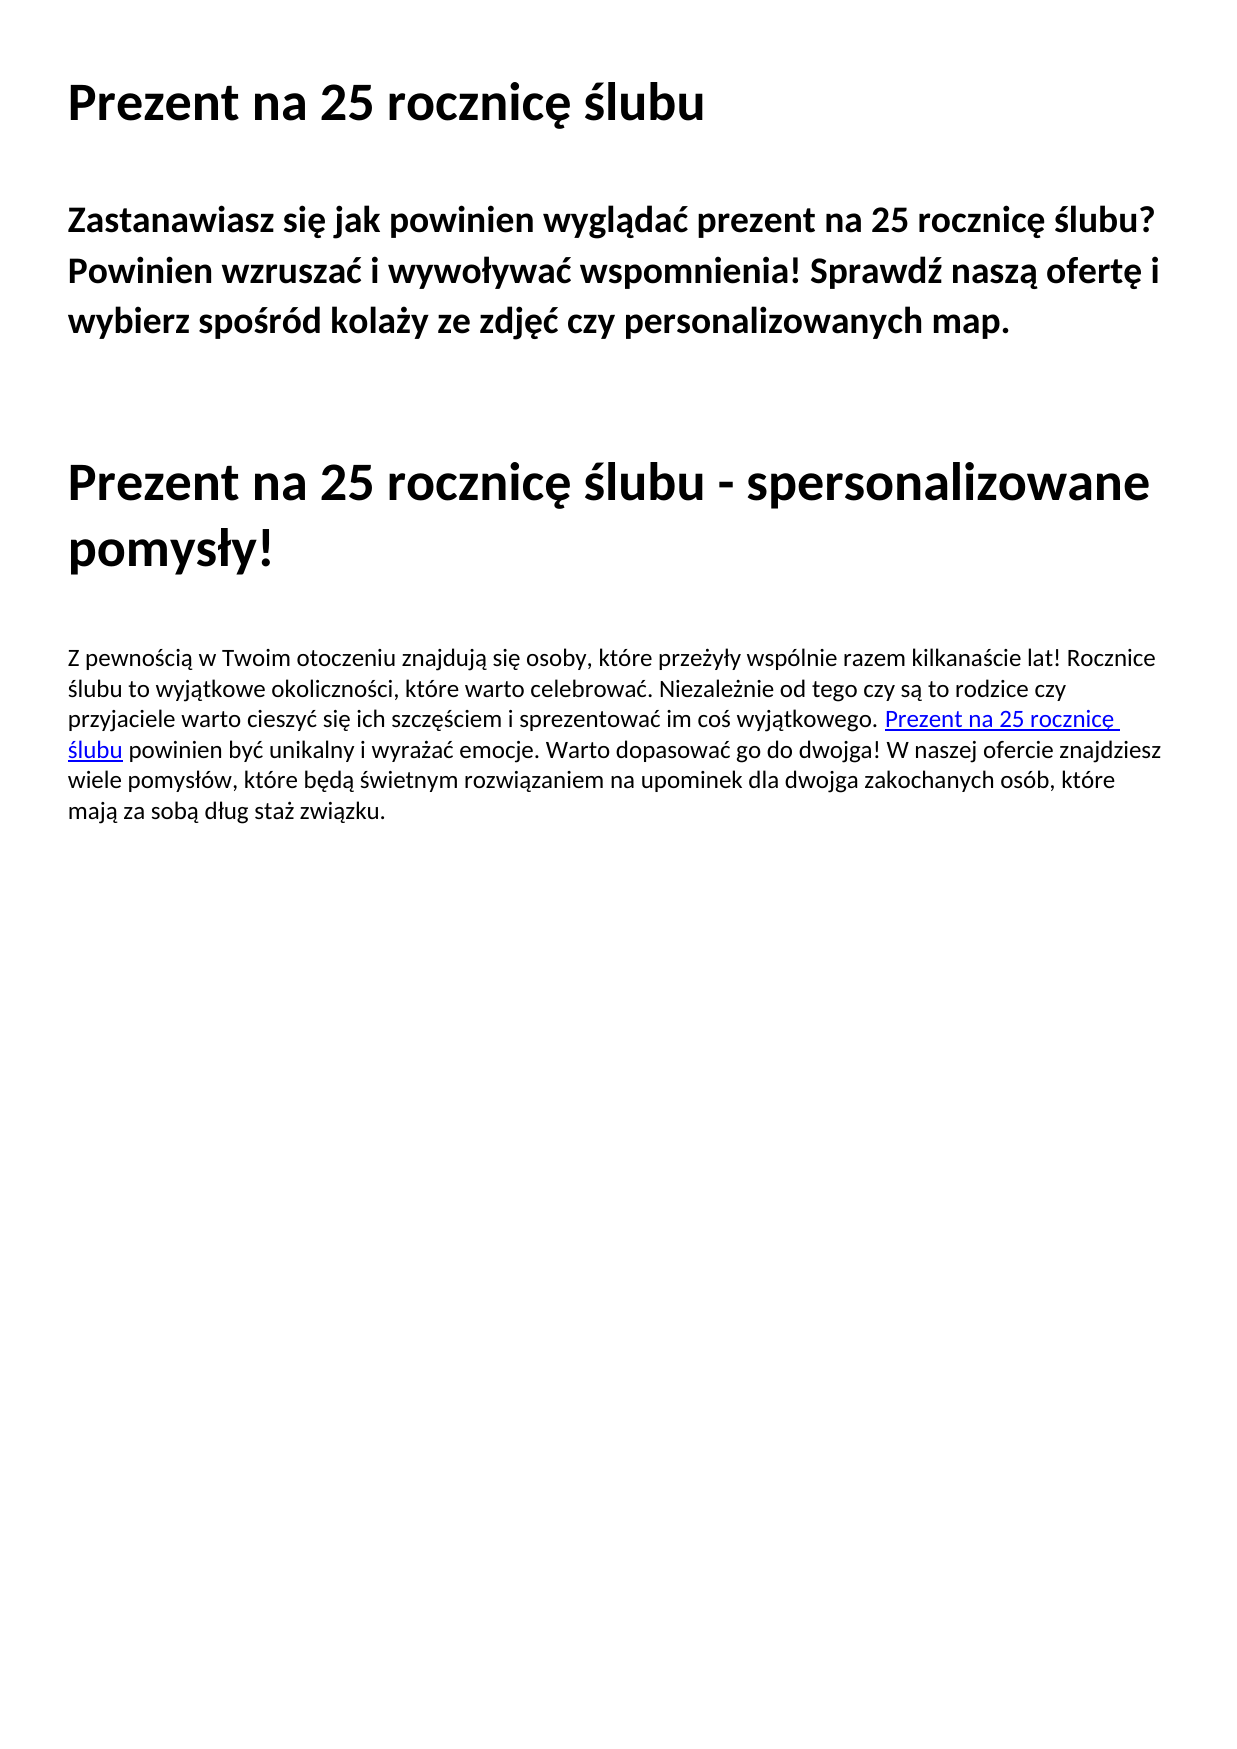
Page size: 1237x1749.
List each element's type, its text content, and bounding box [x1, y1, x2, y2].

text Z pewnością w Twoim otoczeniu znajdują się osoby, które przeżyły wspólnie razem kilkanaście lat! Rocznice ślubu to wyjątkowe okoliczności, które warto celebrować. Niezależnie od tego czy są to rodzice czy przyjaciele warto cieszyć się ich szczęściem i sprezentować im coś wyjątkowego. Prezent na 25 rocznicę ślubu powinien być unikalny i wyrażać emocje. Warto dopasować go do dwojga! W naszej ofercie znajdziesz wiele pomysłów, które będą świetnym rozwiązaniem na upominek dla dwojga zakochanych osób, które mają za sobą dług staż związku. [68, 642, 1169, 826]
text Prezent na 25 rocznicę ślubu [68, 68, 1169, 134]
text Prezent na 25 rocznicę ślubu - spersonalizowane pomysły! [68, 448, 1169, 580]
text Zastanawiasz się jak powinien wyglądać prezent na 25 rocznicę ślubu? Powinien wzruszać i wywoływać wspomnienia! Sprawdź naszą ofertę i wybierz spośród kolaży ze zdjęć czy personalizowanych map. [68, 196, 1169, 343]
